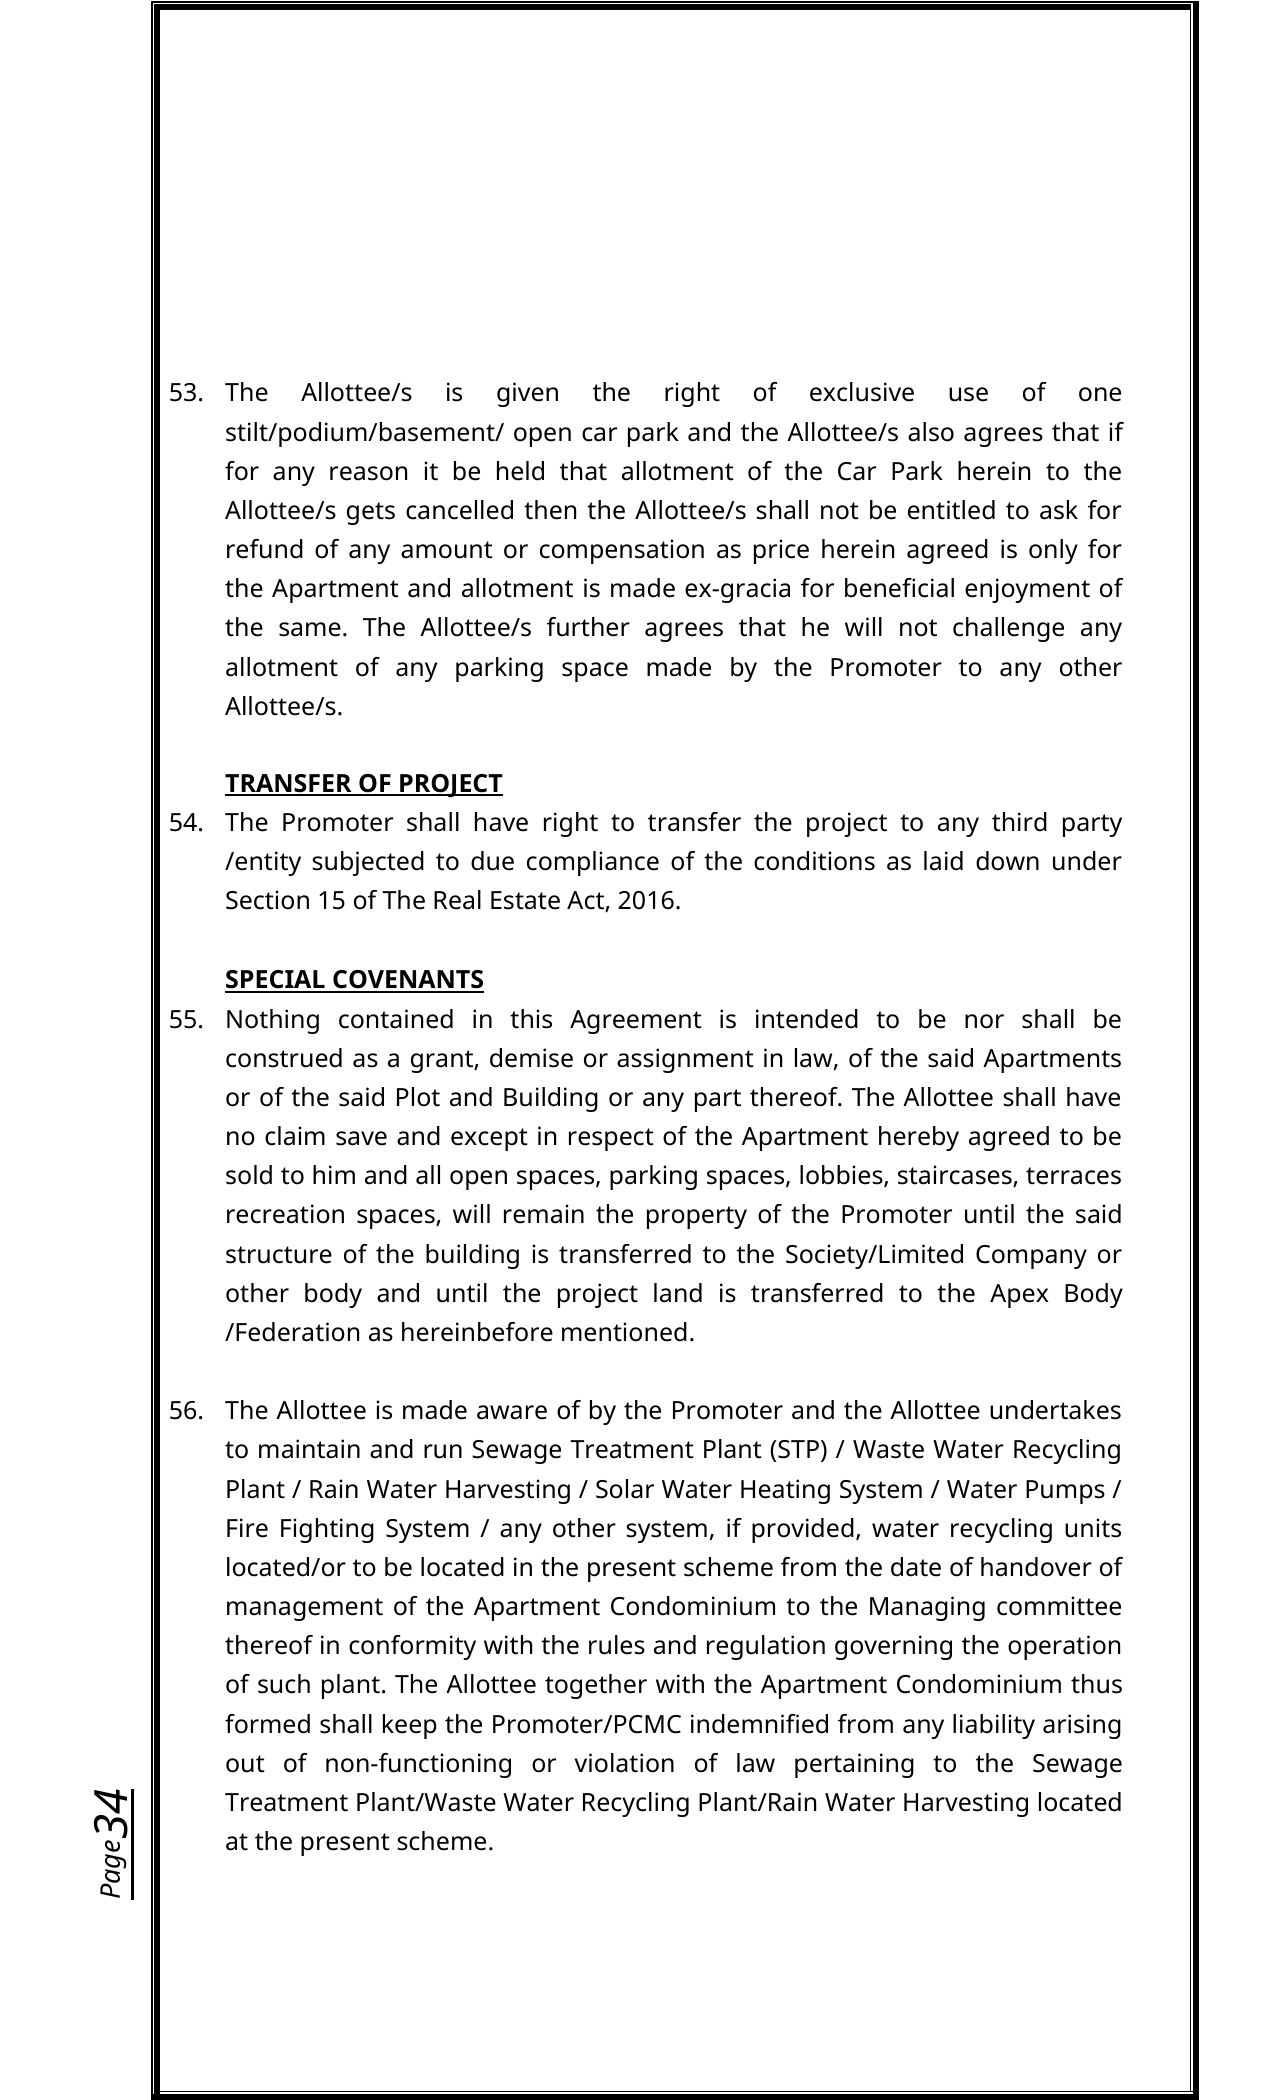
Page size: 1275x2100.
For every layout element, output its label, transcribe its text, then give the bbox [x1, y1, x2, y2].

text TRANSFER OF PROJECT [225, 765, 1125, 799]
list Nothing contained in this Agreement is intended to be nor shall be construed as a grant, demise or assignment in law, of the said Apartments or of the said Plot and Building or any part thereof. The Allottee shall have no claim save and except in respect of the Apartment hereby agreed to be sold to him and all open spaces, parking spaces, lobbies, staircases, terraces recreation spaces, will remain the property of the Promoter until the said structure of the building is transferred to the Society/Limited Company or other body and until the project land is transferred to the Apex Body /Federation as hereinbefore mentioned. [169, 1001, 1124, 1349]
list The Allottee is made aware of by the Promoter and the Allottee undertakes to maintain and run Sewage Treatment Plant (STP) / Waste Water Recycling Plant / Rain Water Harvesting / Solar Water Heating System / Water Pumps / Fire Fighting System / any other system, if provided, water recycling units located/or to be located in the present scheme from the date of handover of management of the Apartment Condominium to the Managing committee thereof in conformity with the rules and regulation governing the operation of such plant. The Allottee together with the Apartment Condominium thus formed shall keep the Promoter/PCMC indemnified from any liability arising out of non-functioning or violation of law pertaining to the Sewage Treatment Plant/Waste Water Recycling Plant/Rain Water Harvesting located at the present scheme. [169, 1393, 1124, 1858]
text SPECIAL COVENANTS [225, 962, 1125, 996]
list The Promoter shall have right to transfer the project to any third party /entity subjected to due compliance of the conditions as laid down under Section 15 of The Real Estate Act, 2016. [169, 805, 1124, 917]
list The Allottee/s is given the right of exclusive use of one stilt/podium/basement/ open car park and the Allottee/s also agrees that if for any reason it be held that allotment of the Car Park herein to the Allottee/s gets cancelled then the Allottee/s shall not be entitled to ask for refund of any amount or compensation as price herein agreed is only for the Apartment and allotment is made ex-gracia for beneficial enjoyment of the same. The Allottee/s further agrees that he will not challenge any allotment of any parking space made by the Promoter to any other Allottee/s. [169, 375, 1124, 722]
